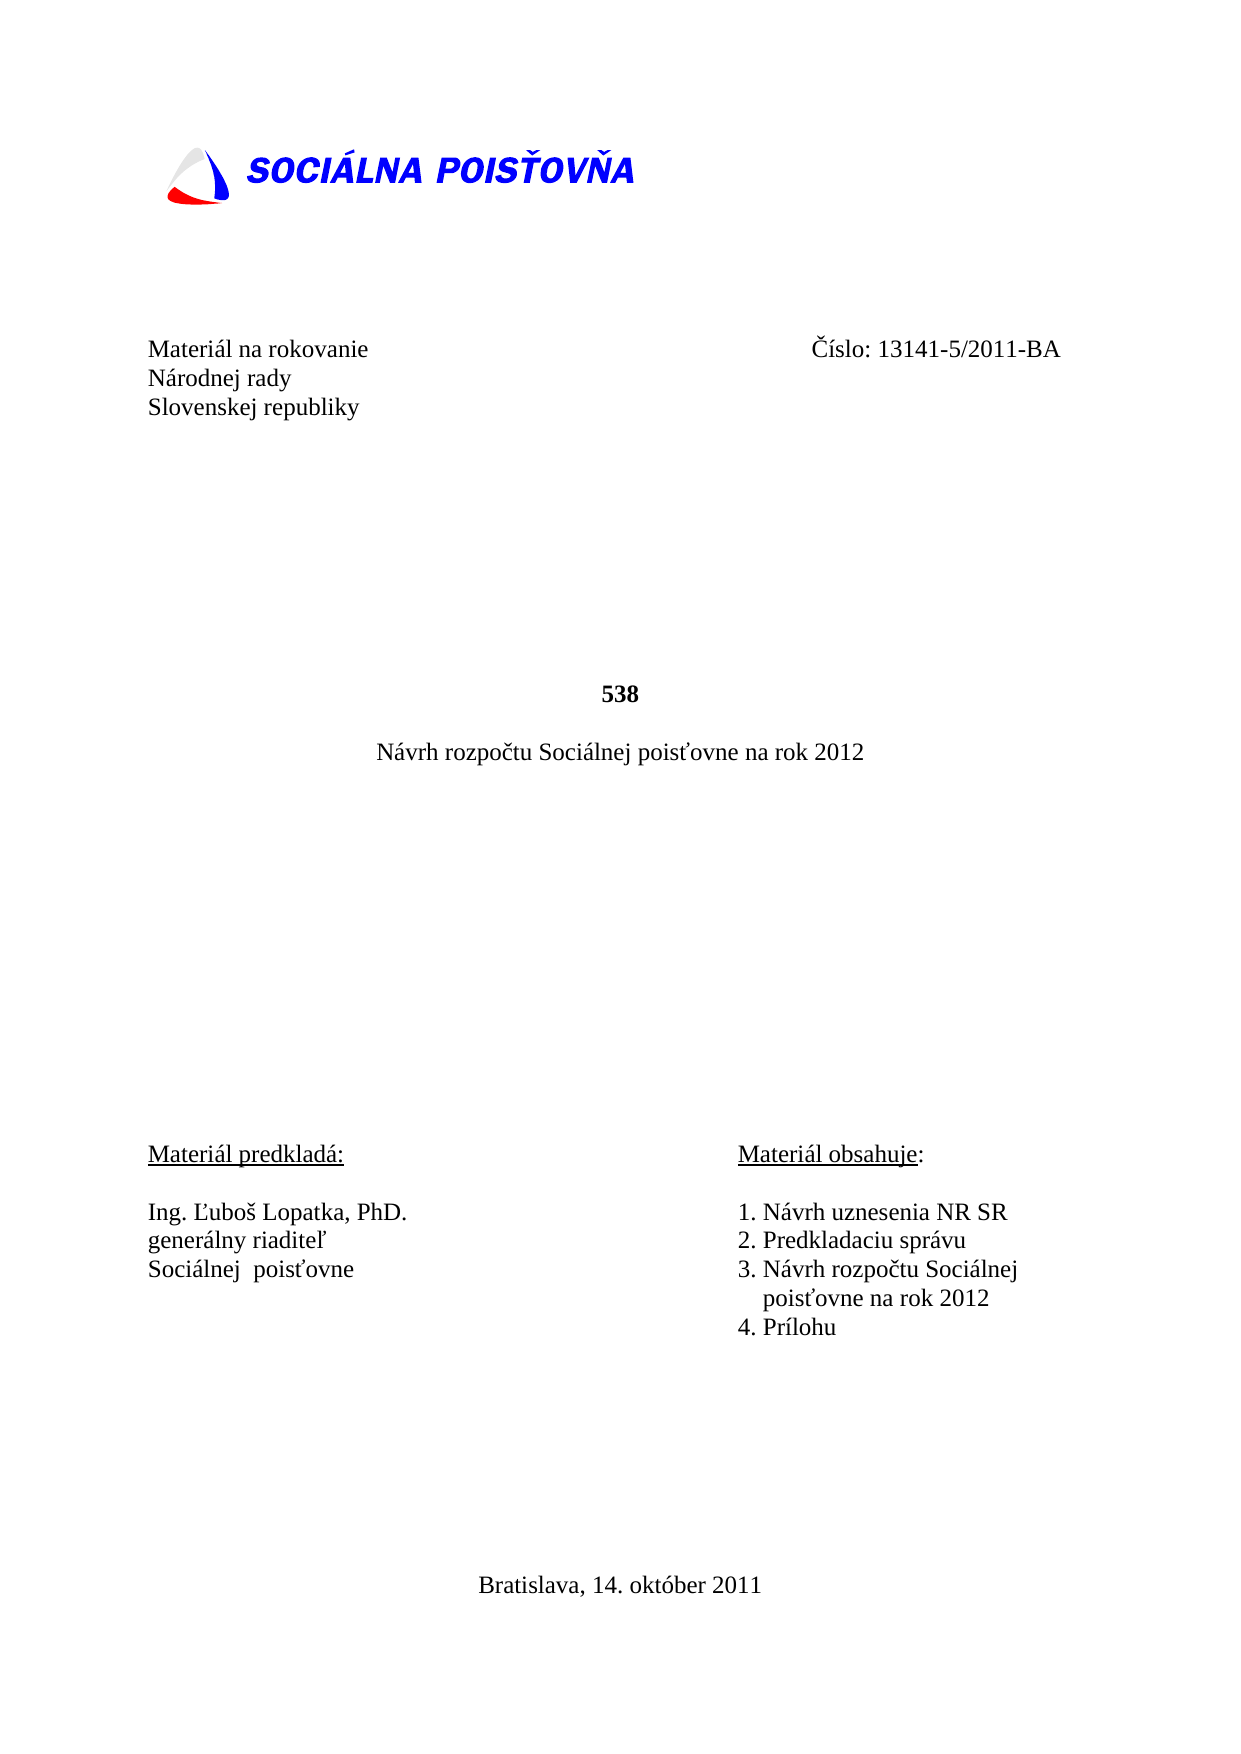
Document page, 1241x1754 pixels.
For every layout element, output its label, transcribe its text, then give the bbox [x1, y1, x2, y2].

text Materiál na rokovanie Číslo: 13141-5/2011-BA [148, 334, 1092, 363]
text Bratislava, 14. október 2011 [148, 1570, 1092, 1599]
text 4. Prílohu [148, 1312, 1092, 1340]
text Návrh rozpočtu Sociálnej poisťovne na rok 2012 [148, 737, 1092, 765]
text Národnej rady [148, 363, 1092, 392]
text 538 [148, 679, 1092, 708]
text poisťovne na rok 2012 [148, 1283, 1092, 1312]
text Ing. Ľuboš Lopatka, PhD. 1. Návrh uznesenia NR SR generálny riaditeľ 2. Predkladaciu správu [148, 1197, 1092, 1254]
text Slovenskej republiky [148, 392, 1092, 420]
text Materiál predkladá: Materiál obsahuje: [148, 1139, 1092, 1168]
text Sociálnej poisťovne 3. Návrh rozpočtu Sociálnej [148, 1254, 1092, 1283]
